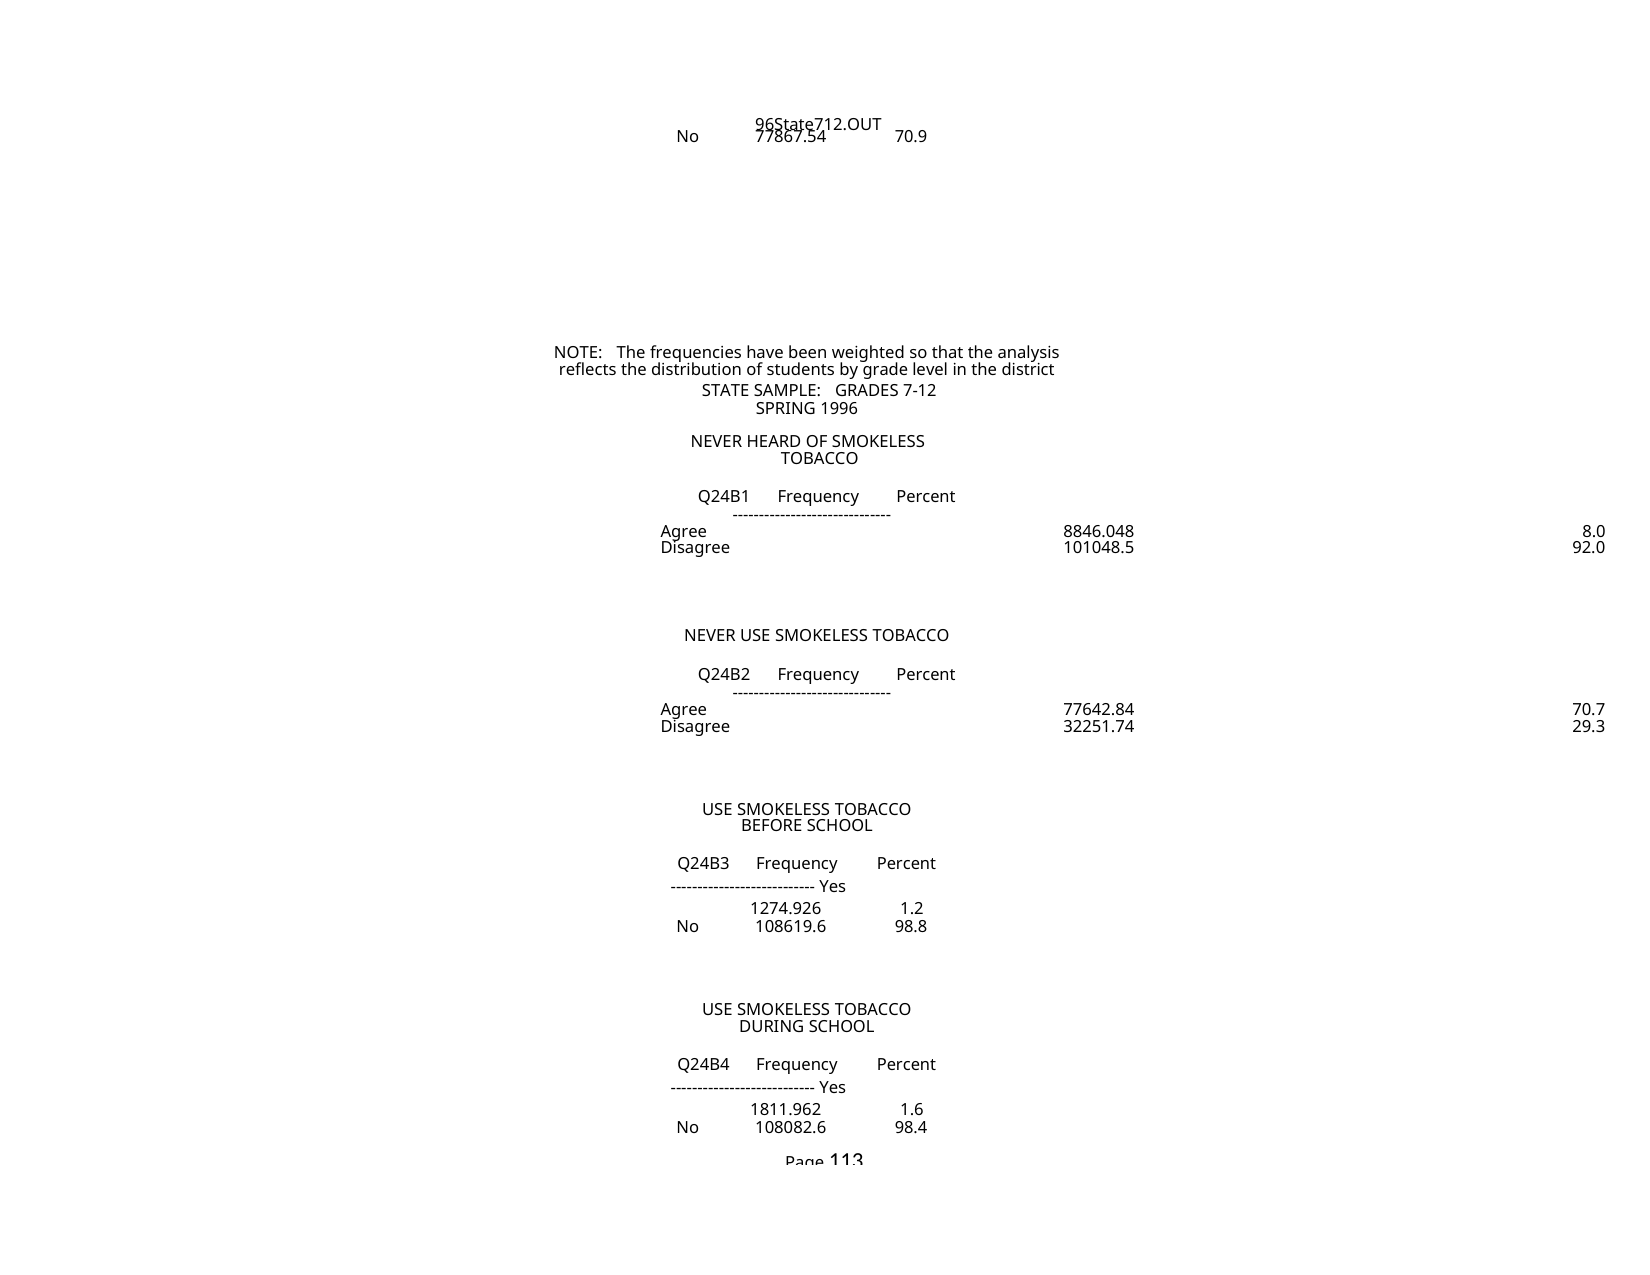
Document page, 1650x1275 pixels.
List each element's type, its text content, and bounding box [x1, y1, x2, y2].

text USE SMOKELESS TOBACCO BEFORE SCHOOL [699, 802, 914, 835]
text NOTE: The frequencies have been weighted so that the analysis reflects the distribution of students by grade level in the district [529, 345, 1084, 378]
text Q24B1 Frequency Percent [687, 484, 966, 507]
text USE SMOKELESS TOBACCO DURING SCHOOL [699, 1002, 914, 1036]
text Q24B2 Frequency Percent [687, 663, 966, 685]
text No 108082.6 98.4 [667, 1120, 936, 1137]
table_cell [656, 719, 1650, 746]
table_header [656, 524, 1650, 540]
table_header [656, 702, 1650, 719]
text Q24B4 Frequency Percent [667, 1052, 946, 1075]
text ------------------------------ [657, 685, 966, 702]
text --------------------------- Yes 1274.926 1.2 [670, 874, 945, 919]
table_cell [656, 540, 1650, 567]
text Q24B3 Frequency Percent [667, 852, 946, 874]
text STATE SAMPLE: GRADES 7-12 [684, 378, 953, 401]
text No 77867.54 70.9 [667, 129, 936, 146]
text No 108619.6 98.8 [667, 919, 936, 936]
text NEVER HEARD OF SMOKELESS TOBACCO [690, 434, 935, 468]
text ------------------------------ [657, 507, 966, 524]
text --------------------------- Yes 1811.962 1.6 [670, 1075, 945, 1120]
text NEVER USE SMOKELESS TOBACCO [677, 623, 956, 646]
text SPRING 1996 [747, 401, 866, 418]
